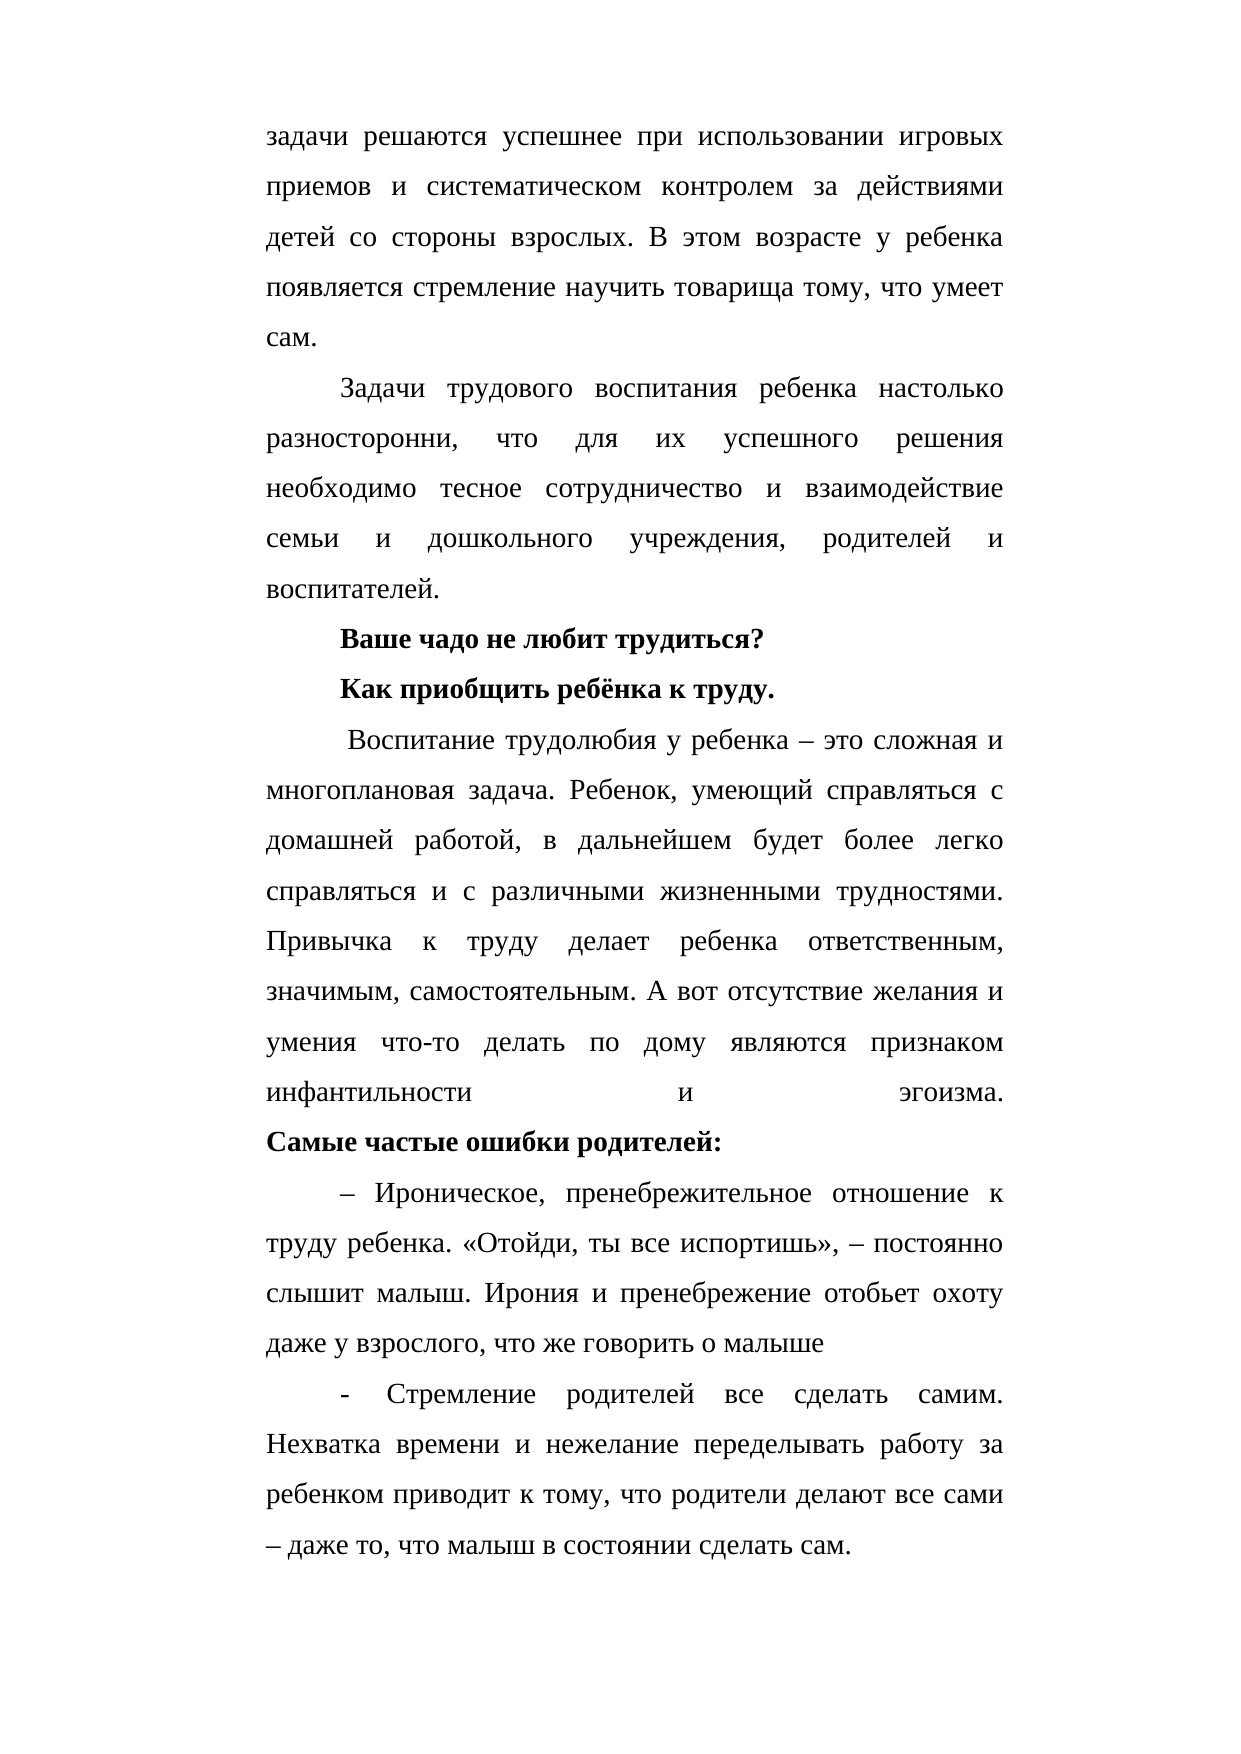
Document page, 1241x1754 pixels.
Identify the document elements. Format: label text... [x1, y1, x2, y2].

text – Ироническое, пренебрежительное отношение к труду ребенка. «Отойди, ты все испортишь», – постоянно слышит малыш. Ирония и пренебрежение отобьет охоту даже у взрослого, что же говорить о малыше [266, 1175, 1004, 1359]
text Воспитание трудолюбия у ребенка – это сложная и многоплановая задача. Ребенок, умеющий справляться с домашней работой, в дальнейшем будет более легко справляться и с различными жизненными трудностями. Привычка к труду делает ребенка ответственным, значимым, самостоятельным. А вот отсутствие желания и умения что-то делать по дому являются признаком инфантильности и эгоизма. Самые частые ошибки родителей: [266, 722, 1004, 1158]
text Задачи трудового воспитания ребенка настолько разносторонни, что для их успешного решения необходимо тесное сотрудничество и взаимодействие семьи и дошкольного учреждения, родителей и воспитателей. [266, 370, 1004, 604]
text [266, 118, 1004, 353]
text Ваше чадо не любит трудиться? [266, 621, 1004, 655]
text - Стремление родителей все сделать самим. Нехватка времени и нежелание переделывать работу за ребенком приводит к тому, что родители делают все сами – даже то, что малыш в состоянии сделать сам. [266, 1376, 1004, 1560]
text Как приобщить ребёнка к труду. [266, 672, 1004, 705]
